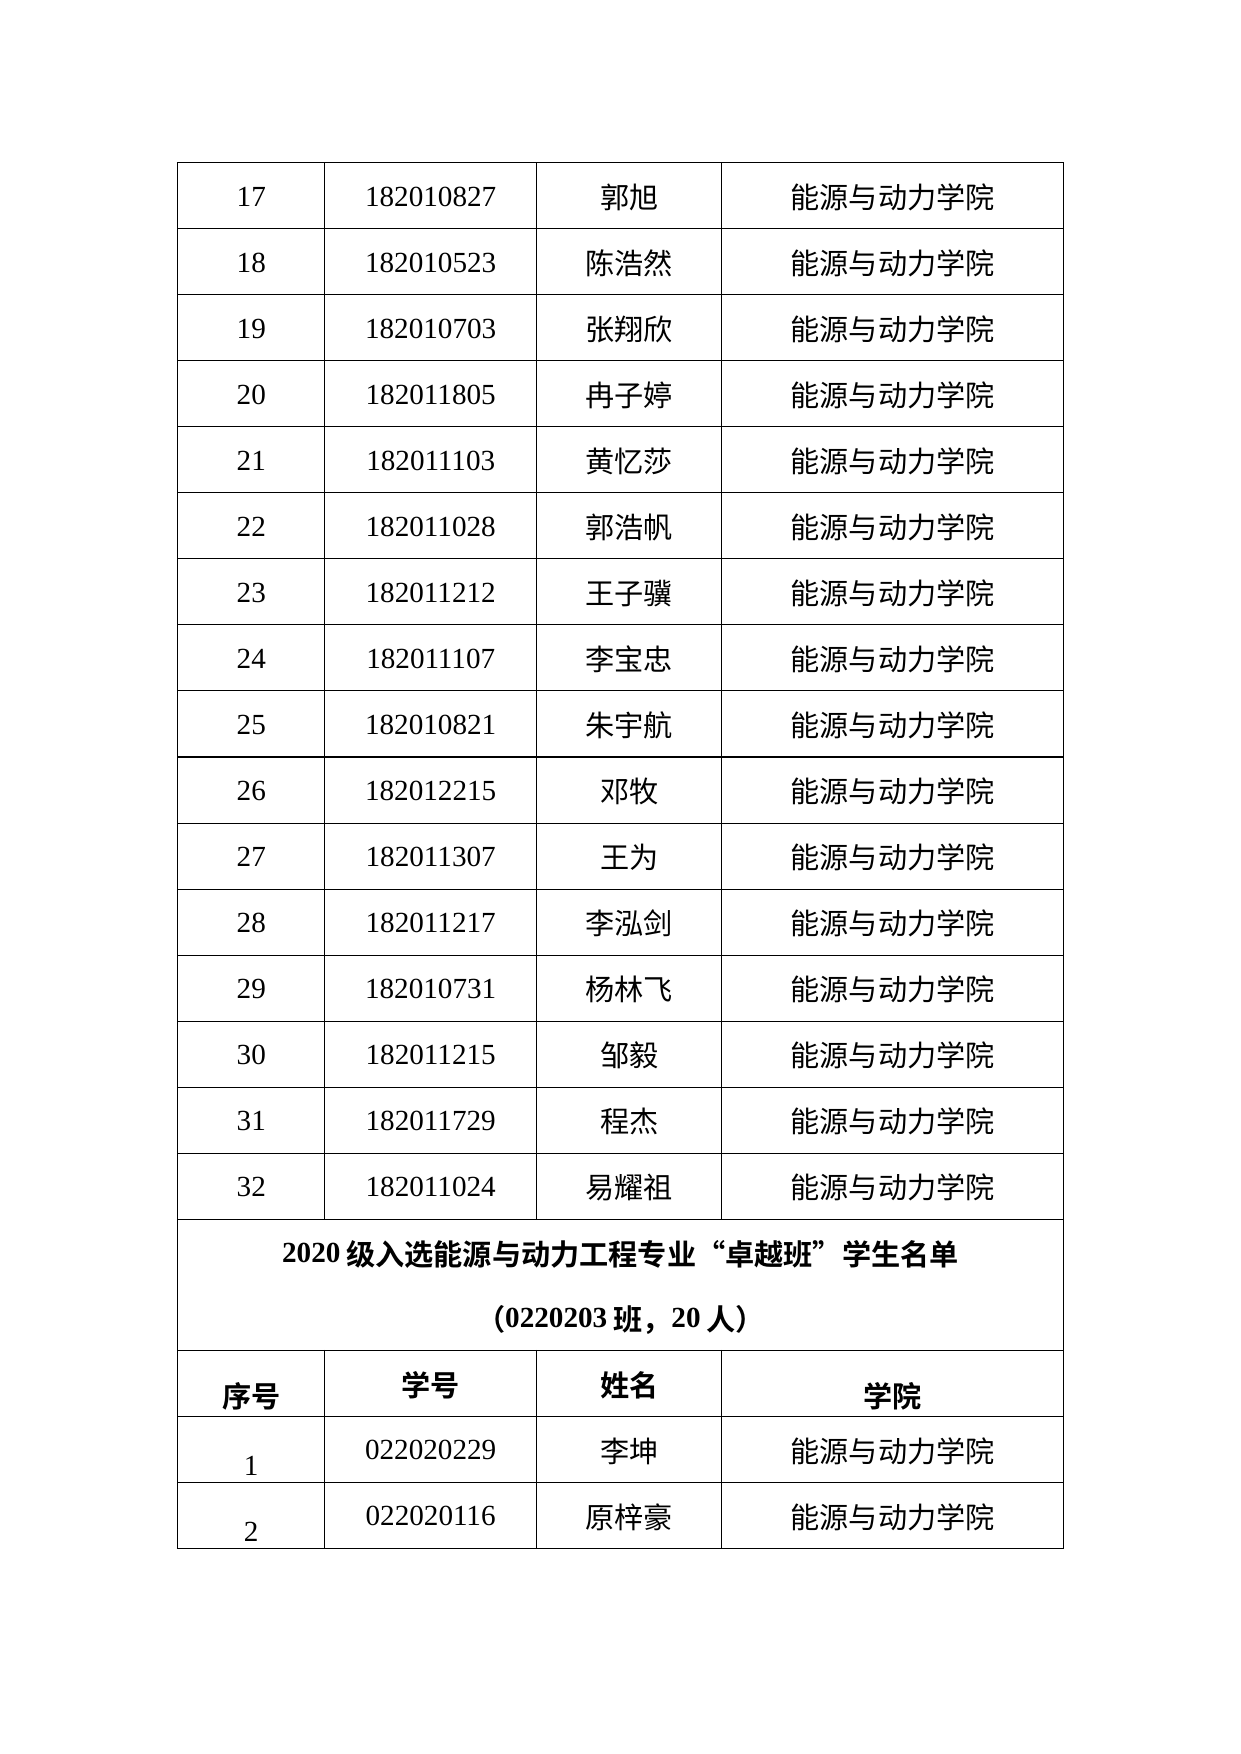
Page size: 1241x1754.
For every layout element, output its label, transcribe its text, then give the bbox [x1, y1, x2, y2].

table_cell 能源与动力学院 [722, 163, 1063, 228]
table_cell 022020229 [325, 1417, 536, 1482]
table_cell 能源与动力学院 [722, 1022, 1063, 1087]
table_cell 能源与动力学院 [722, 824, 1063, 888]
table_cell 能源与动力学院 [722, 493, 1063, 558]
table_cell 能源与动力学院 [722, 890, 1063, 954]
table_cell 2 [178, 1483, 324, 1548]
table_cell 26 [178, 758, 324, 822]
table_cell 能源与动力学院 [722, 956, 1063, 1021]
table_cell 182011729 [325, 1088, 536, 1153]
table_cell 28 [178, 890, 324, 954]
table_cell 郭旭 [537, 163, 721, 228]
table_cell 20 [178, 361, 324, 426]
table_cell 22 [178, 493, 324, 558]
table_cell 182011307 [325, 824, 536, 888]
table_cell 郭浩帆 [537, 493, 721, 558]
table_cell 27 [178, 824, 324, 888]
table_cell 学院 [722, 1351, 1063, 1416]
table_cell 23 [178, 559, 324, 624]
table_cell 能源与动力学院 [722, 758, 1063, 822]
table_cell 能源与动力学院 [722, 229, 1063, 294]
table_cell 能源与动力学院 [722, 1154, 1063, 1219]
table_cell 31 [178, 1088, 324, 1153]
table_cell 能源与动力学院 [722, 361, 1063, 426]
table_cell 陈浩然 [537, 229, 721, 294]
table_cell 17 [178, 163, 324, 228]
table_cell 182011024 [325, 1154, 536, 1219]
table_cell 能源与动力学院 [722, 625, 1063, 690]
table_cell 序号 [178, 1351, 324, 1416]
table_cell 182010523 [325, 229, 536, 294]
table_cell 182011028 [325, 493, 536, 558]
table_cell 杨林飞 [537, 956, 721, 1021]
table_cell 能源与动力学院 [722, 1417, 1063, 1482]
table_cell 182011215 [325, 1022, 536, 1087]
table_cell 王子骥 [537, 559, 721, 624]
table_cell 李坤 [537, 1417, 721, 1482]
table_cell 29 [178, 956, 324, 1021]
table_cell 能源与动力学院 [722, 1483, 1063, 1548]
table_cell 能源与动力学院 [722, 559, 1063, 624]
table_cell 182010703 [325, 295, 536, 360]
table_cell 邹毅 [537, 1022, 721, 1087]
table_cell 能源与动力学院 [722, 295, 1063, 360]
table_cell 能源与动力学院 [722, 691, 1063, 756]
table_cell 18 [178, 229, 324, 294]
table_cell 182010827 [325, 163, 536, 228]
table_cell 25 [178, 691, 324, 756]
table_cell 邓牧 [537, 758, 721, 822]
table_cell 王为 [537, 824, 721, 888]
table_cell 张翔欣 [537, 295, 721, 360]
table_cell 原梓豪 [537, 1483, 721, 1548]
table_cell 能源与动力学院 [722, 1088, 1063, 1153]
table_cell 程杰 [537, 1088, 721, 1153]
table_cell 182010731 [325, 956, 536, 1021]
table_cell 182011217 [325, 890, 536, 954]
table_cell 182011103 [325, 427, 536, 492]
table_cell 黄忆莎 [537, 427, 721, 492]
table_cell 182011805 [325, 361, 536, 426]
table_cell 1 [178, 1417, 324, 1482]
table_cell 182011107 [325, 625, 536, 690]
table_cell 易耀祖 [537, 1154, 721, 1219]
table_cell 李宝忠 [537, 625, 721, 690]
table_cell 2020级入选能源与动力工程专业“卓越班”学生名单 （0220203班，20人） [178, 1220, 1063, 1350]
table_cell 姓名 [537, 1351, 721, 1416]
table_cell 朱宇航 [537, 691, 721, 756]
table_cell 21 [178, 427, 324, 492]
table_cell 能源与动力学院 [722, 427, 1063, 492]
table_cell 022020116 [325, 1483, 536, 1548]
table_cell 19 [178, 295, 324, 360]
table_cell 24 [178, 625, 324, 690]
table_cell 30 [178, 1022, 324, 1087]
table_cell 182010821 [325, 691, 536, 756]
table_cell 李泓剑 [537, 890, 721, 954]
table_cell 32 [178, 1154, 324, 1219]
table_cell 学号 [325, 1351, 536, 1416]
table_cell 冉子婷 [537, 361, 721, 426]
table_cell 182011212 [325, 559, 536, 624]
table_cell 182012215 [325, 758, 536, 822]
